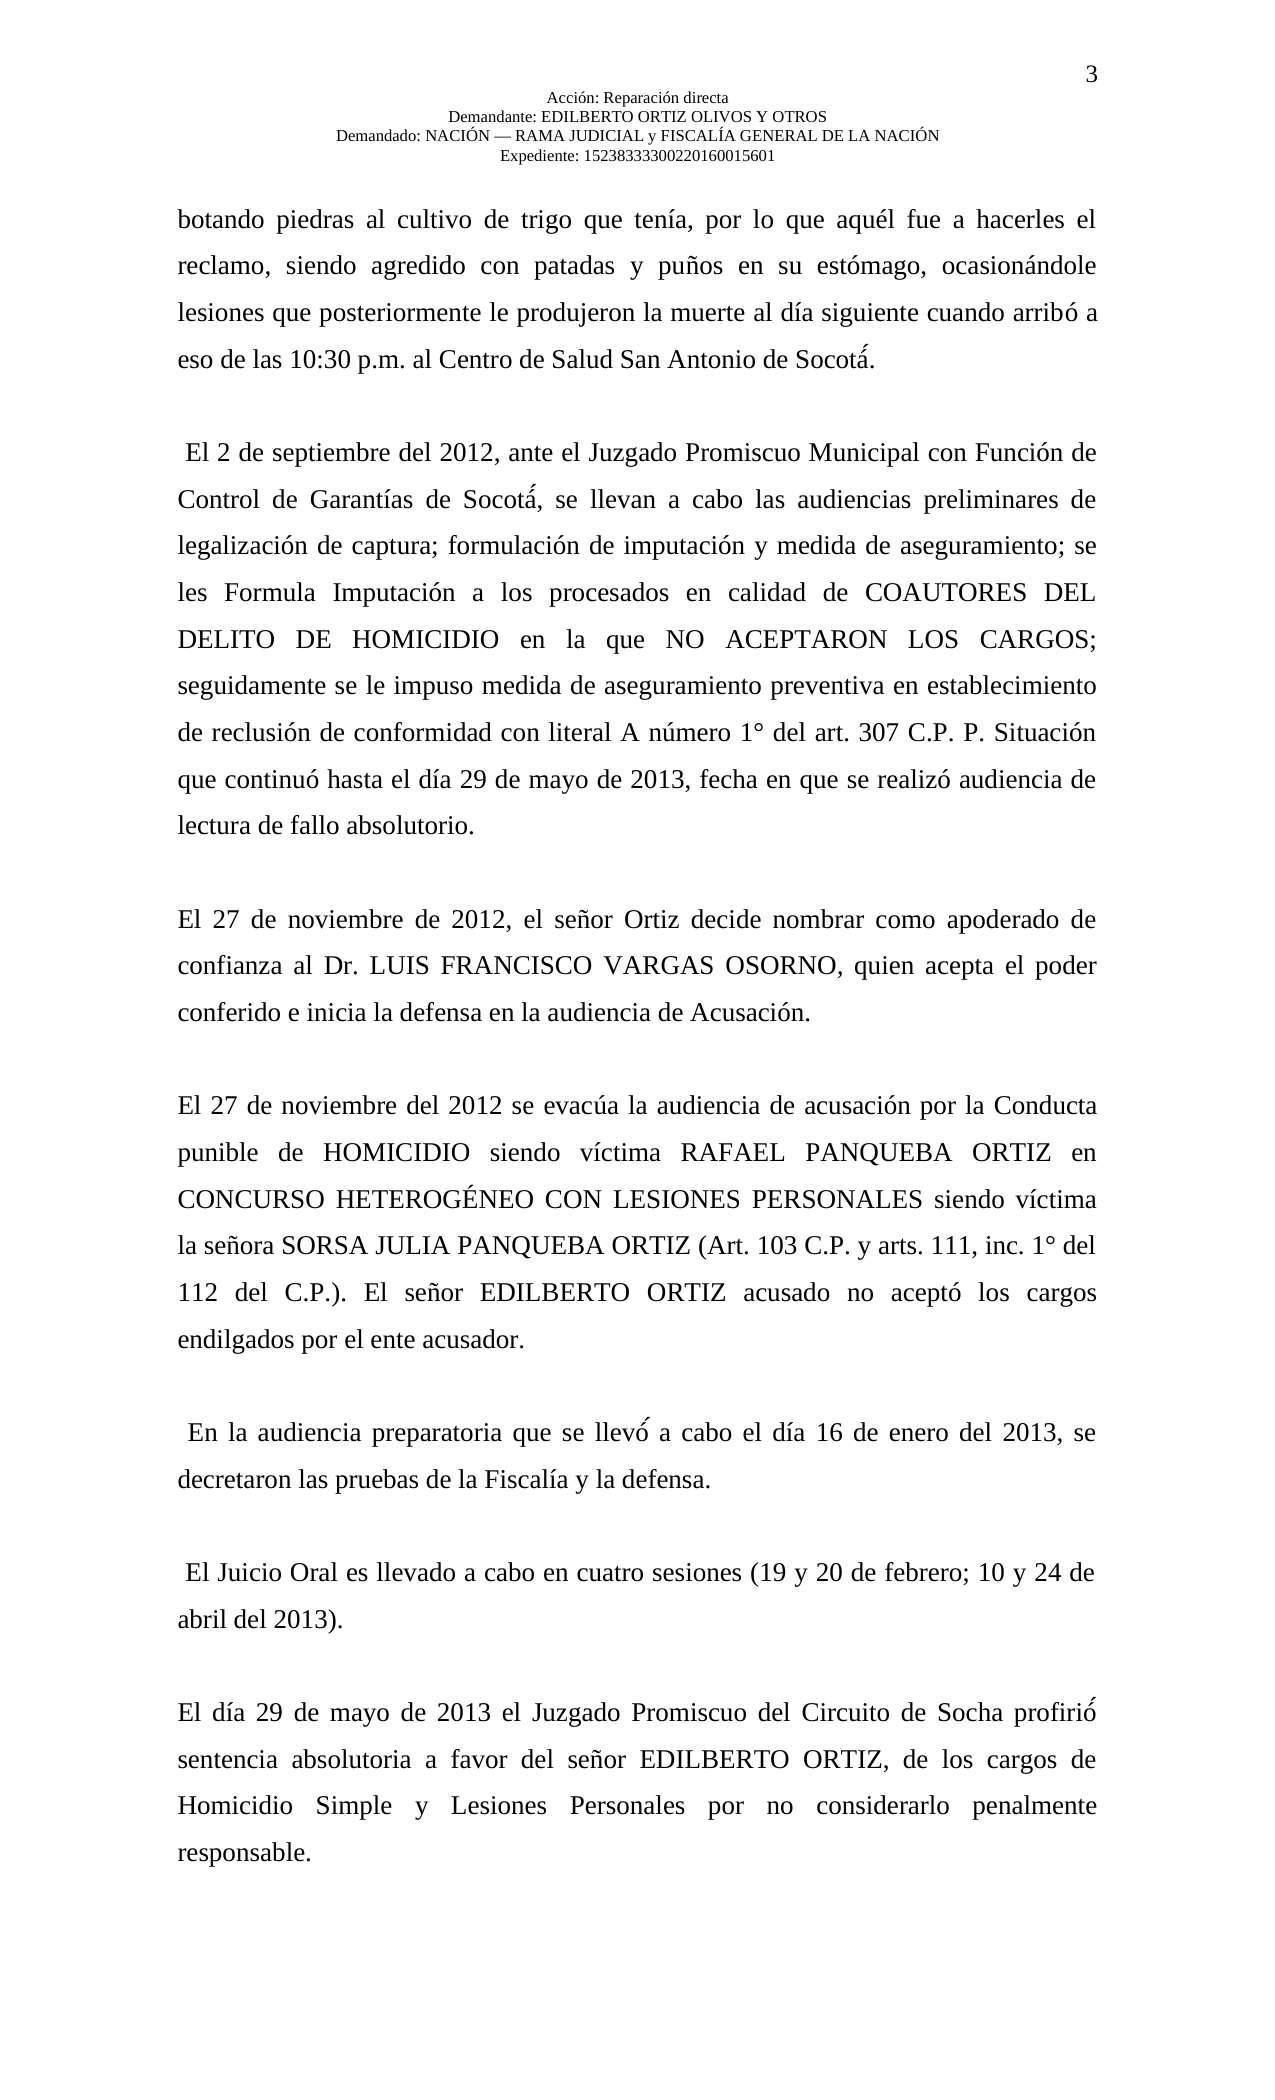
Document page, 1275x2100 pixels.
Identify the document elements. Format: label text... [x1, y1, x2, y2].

text El día 29 de mayo de 2013 el Juzgado Promiscuo del Circuito de Socha profirió́ sentencia absolutoria a favor del señor EDILBERTO ORTIZ, de los cargos de Homicidio Simple y Lesiones Personales por no considerarlo penalmente responsable. [177, 1696, 1098, 1867]
text En la audiencia preparatoria que se llevó́ a cabo el día 16 de enero del 2013, se decretaron las pruebas de la Fiscalía y la defensa. [177, 1416, 1098, 1494]
text El 27 de noviembre del 2012 se evacúa la audiencia de acusación por la Conducta punible de HOMICIDIO siendo víctima RAFAEL PANQUEBA ORTIZ en CONCURSO HETEROGÉNEO CON LESIONES PERSONALES siendo víctima la señora SORSA JULIA PANQUEBA ORTIZ (Art. 103 C.P. y arts. 111, inc. 1° del 112 del C.P.). El señor EDILBERTO ORTIZ acusado no aceptó los cargos endilgados por el ente acusador. [177, 1089, 1098, 1354]
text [177, 203, 1098, 374]
text El Juicio Oral es llevado a cabo en cuatro sesiones (19 y 20 de febrero; 10 y 24 de abril del 2013). [177, 1556, 1098, 1634]
text El 27 de noviembre de 2012, el señor Ortiz decide nombrar como apoderado de confianza al Dr. LUIS FRANCISCO VARGAS OSORNO, quien acepta el poder conferido e inicia la defensa en la audiencia de Acusación. [177, 903, 1098, 1027]
text El 2 de septiembre del 2012, ante el Juzgado Promiscuo Municipal con Función de Control de Garantías de Socotá́, se llevan a cabo las audiencias preliminares de legalización de captura; formulación de imputación y medida de aseguramiento; se les Formula Imputación a los procesados en calidad de COAUTORES DEL DELITO DE HOMICIDIO en la que NO ACEPTARON LOS CARGOS; seguidamente se le impuso medida de aseguramiento preventiva en establecimiento de reclusión de conformidad con literal A número 1° del art. 307 C.P. P. Situación que continuó hasta el día 29 de mayo de 2013, fecha en que se realizó audiencia de lectura de fallo absolutorio. [177, 436, 1098, 841]
